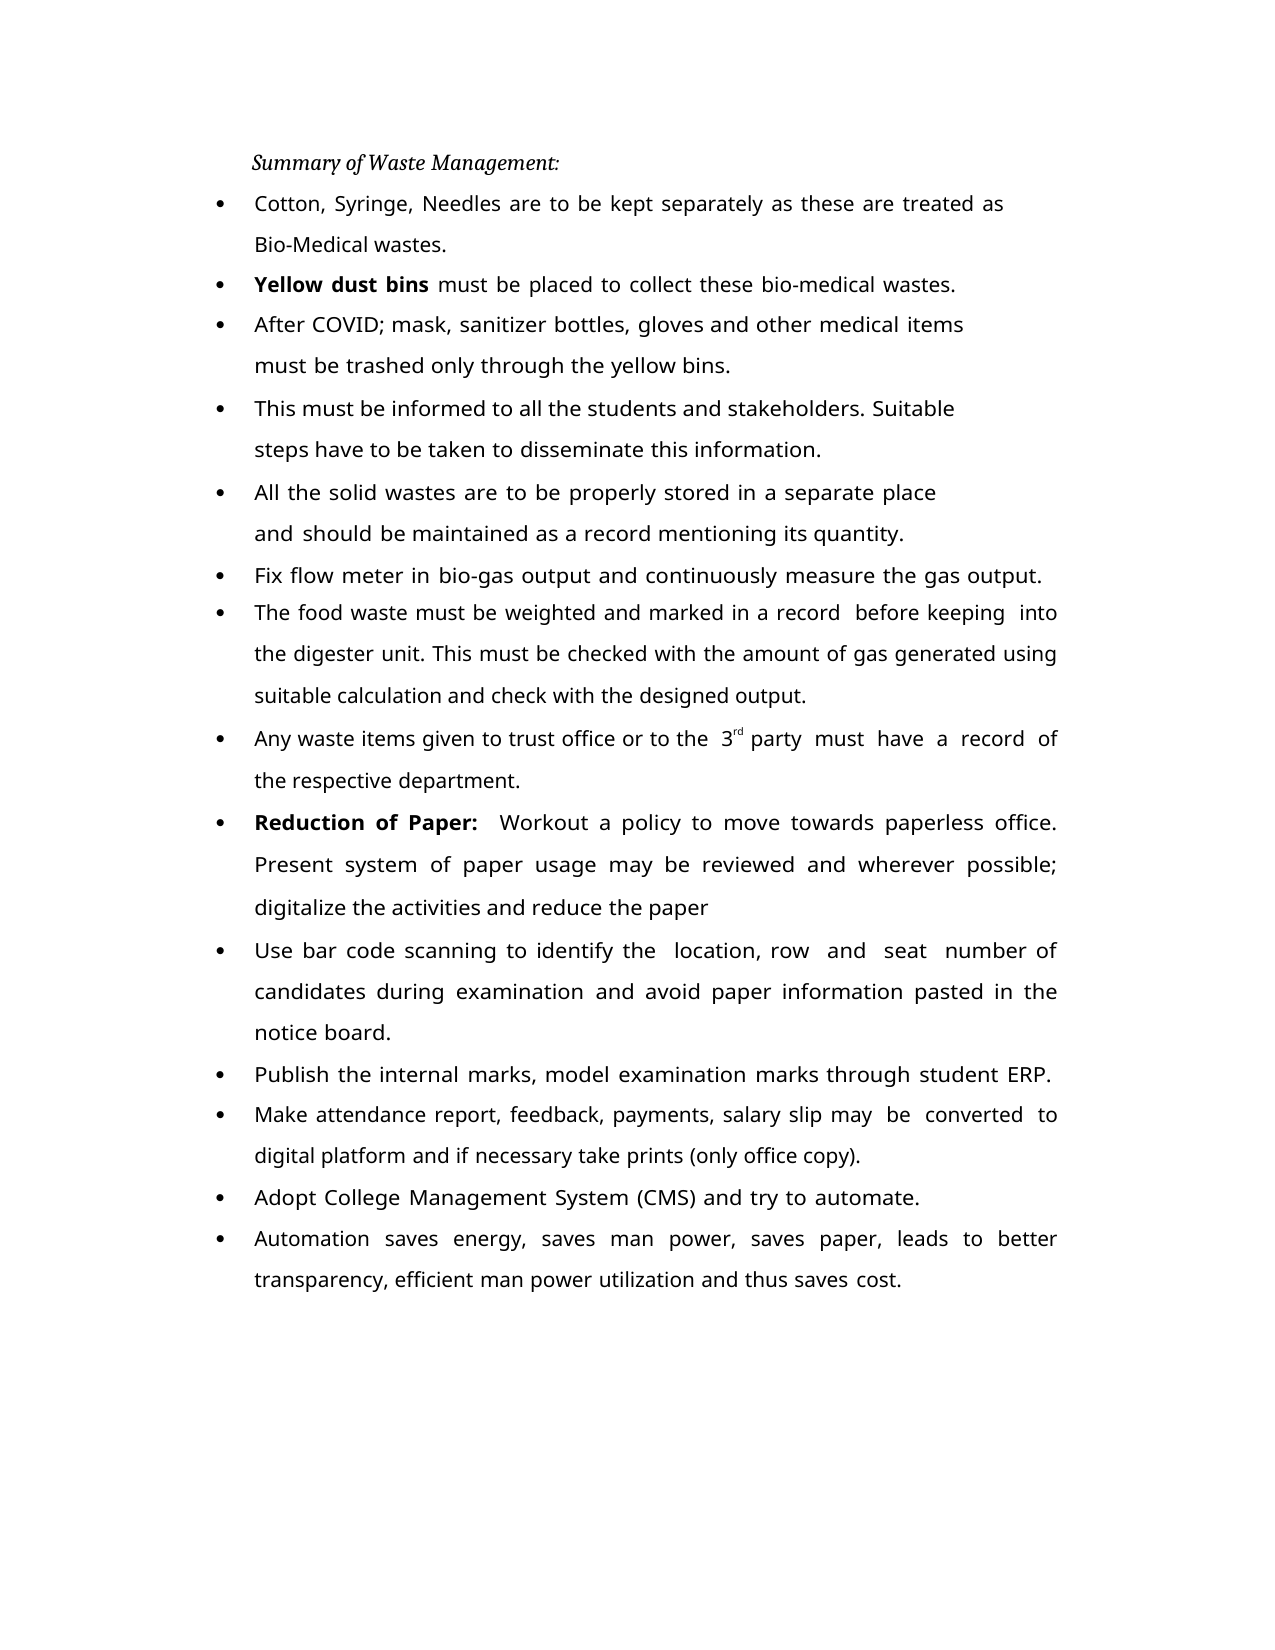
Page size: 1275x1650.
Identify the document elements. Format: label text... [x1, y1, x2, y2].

list Yellow dust bins must be placed to collect these bio-medical wastes. [216, 272, 1125, 297]
list Automation saves energy, saves man power, saves paper, leads to better transparency, efficient man power utilization and thus saves cost. [217, 1224, 1058, 1294]
subtitle Summary of Waste Management: [252, 150, 1125, 176]
list Adopt College Management System (CMS) and try to automate. [216, 1183, 1125, 1212]
list Cotton, Syringe, Needles are to be kept separately as these are treated as Bio-Medical wastes. [217, 189, 1005, 259]
list All the solid wastes are to be properly stored in a separate place and should be maintained as a record mentioning its quantity. [217, 478, 972, 548]
list Reduction of Paper: Workout a policy to move towards paperless office. Present system of paper usage may be reviewed and wherever possible; digitalize the activities and reduce the paper [217, 808, 1058, 922]
list After COVID; mask, sanitizer bottles, gloves and other medical items must be trashed only through the yellow bins. [217, 310, 1015, 380]
list The food waste must be weighted and marked in a record before keeping into the digester unit. This must be checked with the amount of gas generated using suitable calculation and check with the designed output. [217, 598, 1058, 710]
list Fix flow meter in bio-gas output and continuously measure the gas output. [216, 561, 1125, 589]
list Use bar code scanning to identify the location, row and seat number of candidates during examination and avoid paper information pasted in the notice board. [217, 936, 1058, 1047]
list Publish the internal marks, model examination marks through student ERP. [216, 1060, 1125, 1089]
list Make attendance report, feedback, payments, salary slip may be converted to digital platform and if necessary take prints (only office copy). [217, 1100, 1059, 1169]
list This must be informed to all the students and stakeholders. Suitable steps have to be taken to disseminate this information. [217, 394, 1009, 464]
list Any waste items given to trust office or to the 3rd party must have a record of the respective department. [217, 724, 1059, 794]
